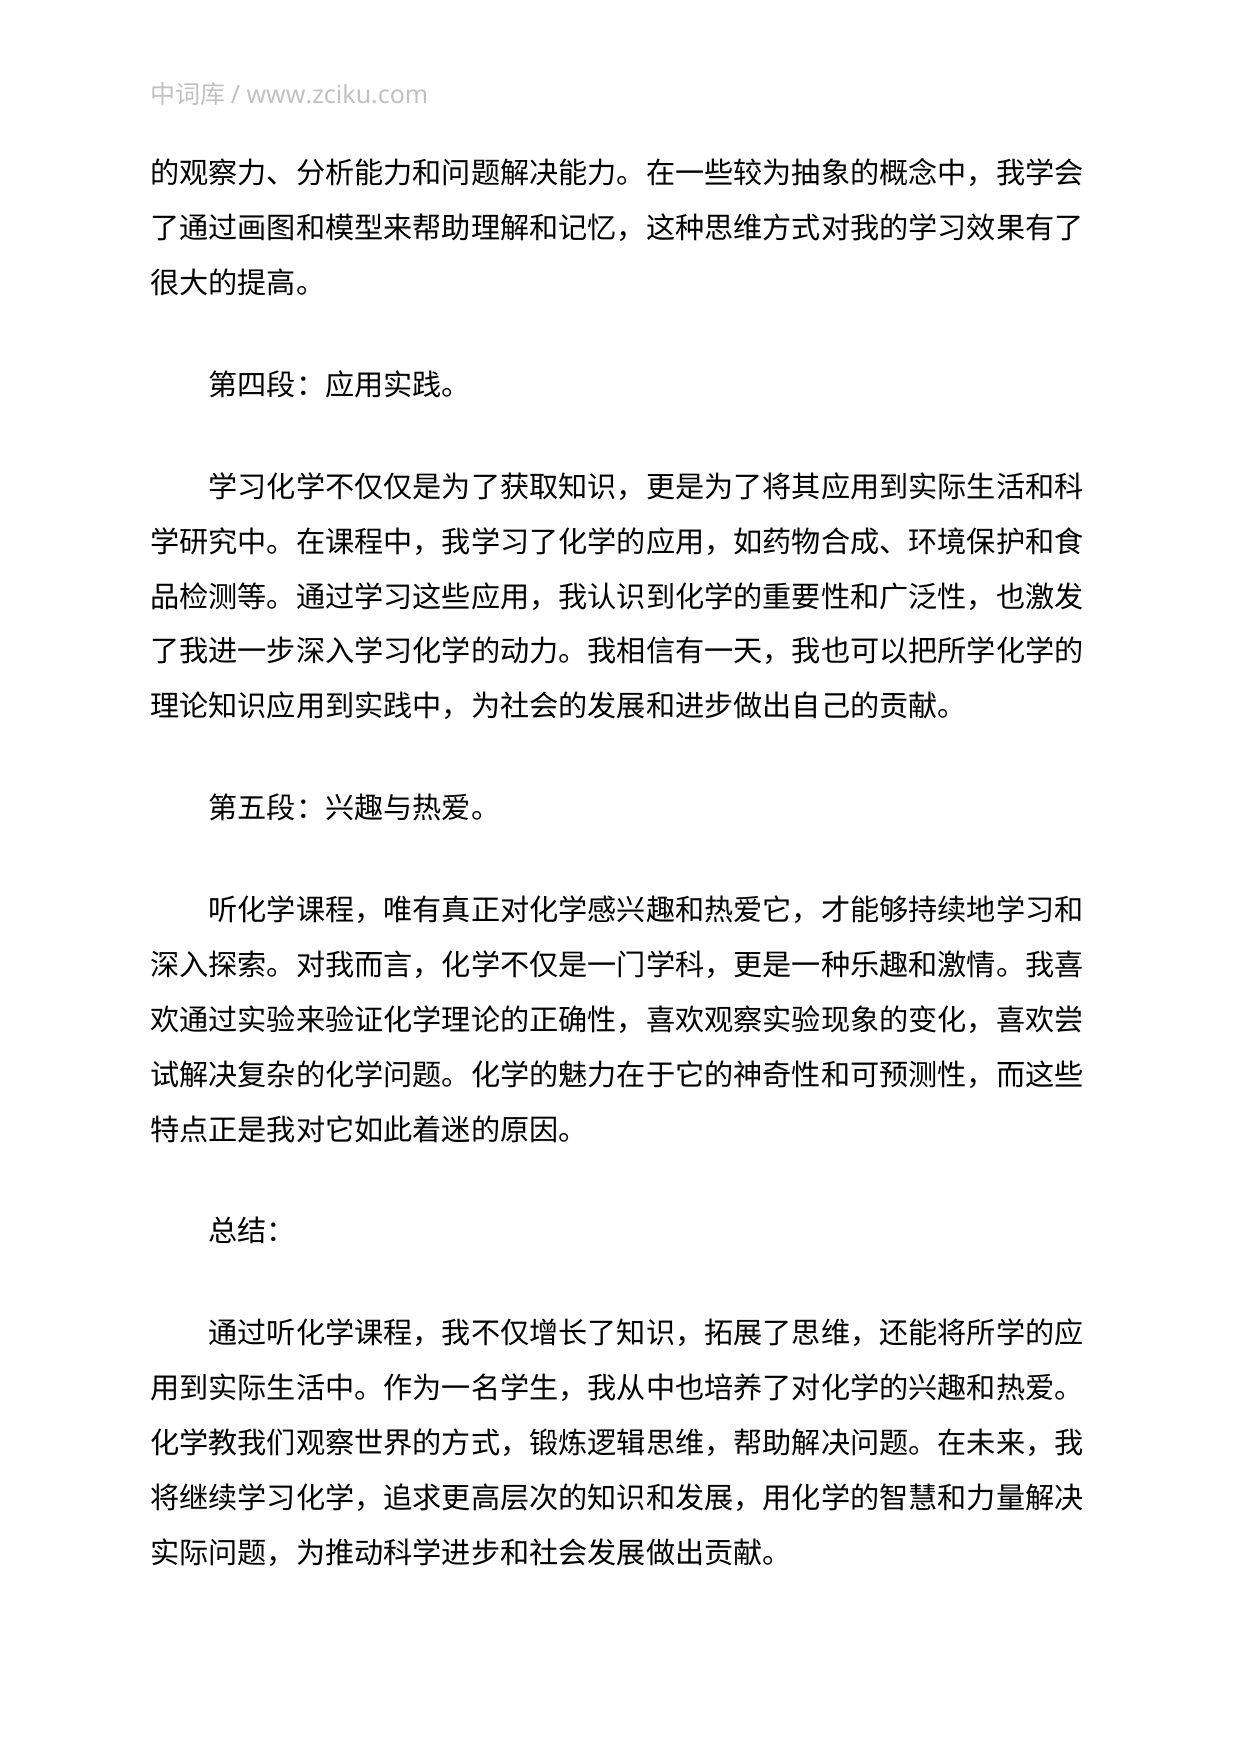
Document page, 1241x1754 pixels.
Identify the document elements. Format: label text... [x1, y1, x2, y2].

text 听化学课程，唯有真正对化学感兴趣和热爱它，才能够持续地学习和深入探索。对我而言，化学不仅是一门学科，更是一种乐趣和激情。我喜欢通过实验来验证化学理论的正确性，喜欢观察实验现象的变化，喜欢尝试解决复杂的化学问题。化学的魅力在于它的神奇性和可预测性，而这些特点正是我对它如此着迷的原因。 [150, 886, 1090, 1148]
text 总结： [150, 1208, 1090, 1250]
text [150, 150, 1090, 302]
text 第五段：兴趣与热爱。 [150, 785, 1090, 827]
text 第四段：应用实践。 [150, 362, 1090, 404]
text 通过听化学课程，我不仅增长了知识，拓展了思维，还能将所学的应用到实际生活中。作为一名学生，我从中也培养了对化学的兴趣和热爱。化学教我们观察世界的方式，锻炼逻辑思维，帮助解决问题。在未来，我将继续学习化学，追求更高层次的知识和发展，用化学的智慧和力量解决实际问题，为推动科学进步和社会发展做出贡献。 [150, 1309, 1090, 1571]
text 学习化学不仅仅是为了获取知识，更是为了将其应用到实际生活和科学研究中。在课程中，我学习了化学的应用，如药物合成、环境保护和食品检测等。通过学习这些应用，我认识到化学的重要性和广泛性，也激发了我进一步深入学习化学的动力。我相信有一天，我也可以把所学化学的理论知识应用到实践中，为社会的发展和进步做出自己的贡献。 [150, 463, 1090, 725]
